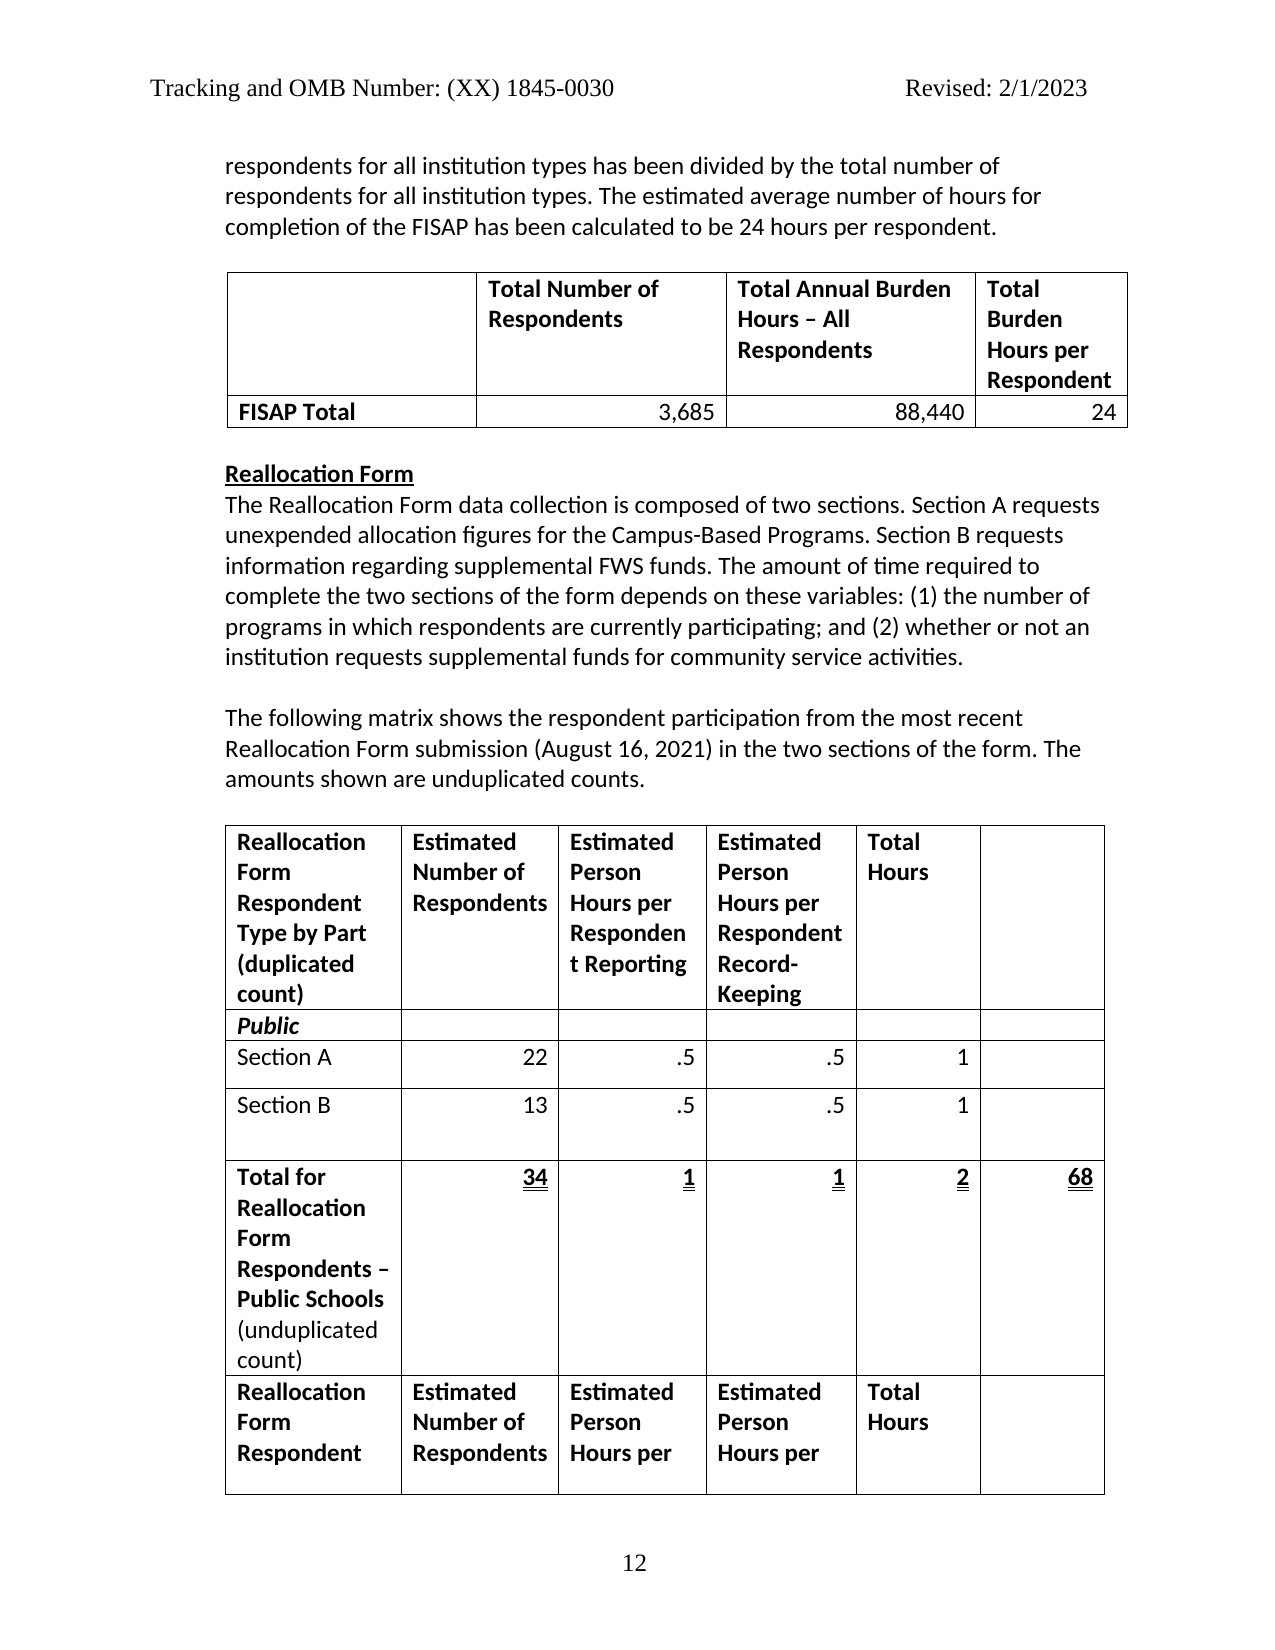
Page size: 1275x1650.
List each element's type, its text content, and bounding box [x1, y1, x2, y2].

table_cell [981, 1089, 1104, 1160]
table_cell 22 [402, 1041, 558, 1088]
table_cell [981, 1041, 1104, 1088]
table_cell 1 [857, 1041, 980, 1088]
table_header [981, 826, 1104, 1009]
table_cell 2 [857, 1161, 980, 1375]
table_cell Section B [226, 1089, 401, 1160]
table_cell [226, 1376, 401, 1494]
table_cell Total for Reallocation Form Respondents – Public Schools (unduplicated count) [226, 1161, 401, 1375]
table_cell 34 [402, 1161, 558, 1375]
table_cell [559, 1010, 706, 1040]
text The Reallocation Form data collection is composed of two sections. Section A requests unexpended allocation figures for the Campus-Based Programs. Section B requests information regarding supplemental FWS funds. The amount of time required to complete the two sections of the form depends on these variables: (1) the number of programs in which respondents are currently participating; and (2) whether or not an institution requests supplemental funds for community service activities. [225, 489, 1125, 672]
table_cell 1 [559, 1161, 706, 1375]
table_header Total Annual Burden Hours – All Respondents [727, 273, 975, 395]
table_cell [707, 1376, 856, 1494]
table_cell Section A [226, 1041, 401, 1088]
table_cell 24 [976, 396, 1127, 427]
table_cell 68 [981, 1161, 1104, 1375]
table_cell FISAP Total [228, 396, 476, 427]
table_header Total Burden Hours per Respondent [976, 273, 1127, 395]
table_cell 88,440 [727, 396, 975, 427]
table_cell Public [226, 1010, 401, 1040]
table_cell .5 [559, 1041, 706, 1088]
table_header [228, 273, 476, 395]
table_cell 13 [402, 1089, 558, 1160]
table_cell 1 [707, 1161, 856, 1375]
table_cell [402, 1010, 558, 1040]
table_cell [707, 1010, 856, 1040]
text Reallocation Form [225, 458, 1125, 489]
table_cell .5 [707, 1089, 856, 1160]
table_cell [981, 1010, 1104, 1040]
table_cell [981, 1376, 1104, 1494]
table_header Reallocation Form Respondent Type by Part (duplicated count) [226, 826, 401, 1009]
table_header Total Hours [857, 826, 980, 1009]
table_cell .5 [707, 1041, 856, 1088]
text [225, 150, 1125, 242]
table_header Total Number of Respondents [477, 273, 726, 395]
table_cell 1 [857, 1089, 980, 1160]
table_cell .5 [559, 1089, 706, 1160]
table_cell Total Hours [857, 1376, 980, 1494]
text The following matrix shows the respondent participation from the most recent Reallocation Form submission (August 16, 2021) in the two sections of the form. The amounts shown are unduplicated counts. [225, 702, 1125, 794]
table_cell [402, 1376, 558, 1494]
table_header Estimated Person Hours per Respondent Record-Keeping [707, 826, 856, 1009]
table_header Estimated Person Hours per Respondent Reporting [559, 826, 706, 1009]
table_cell [857, 1010, 980, 1040]
table_cell 3,685 [477, 396, 726, 427]
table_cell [559, 1376, 706, 1494]
table_header Estimated Number of Respondents [402, 826, 558, 1009]
